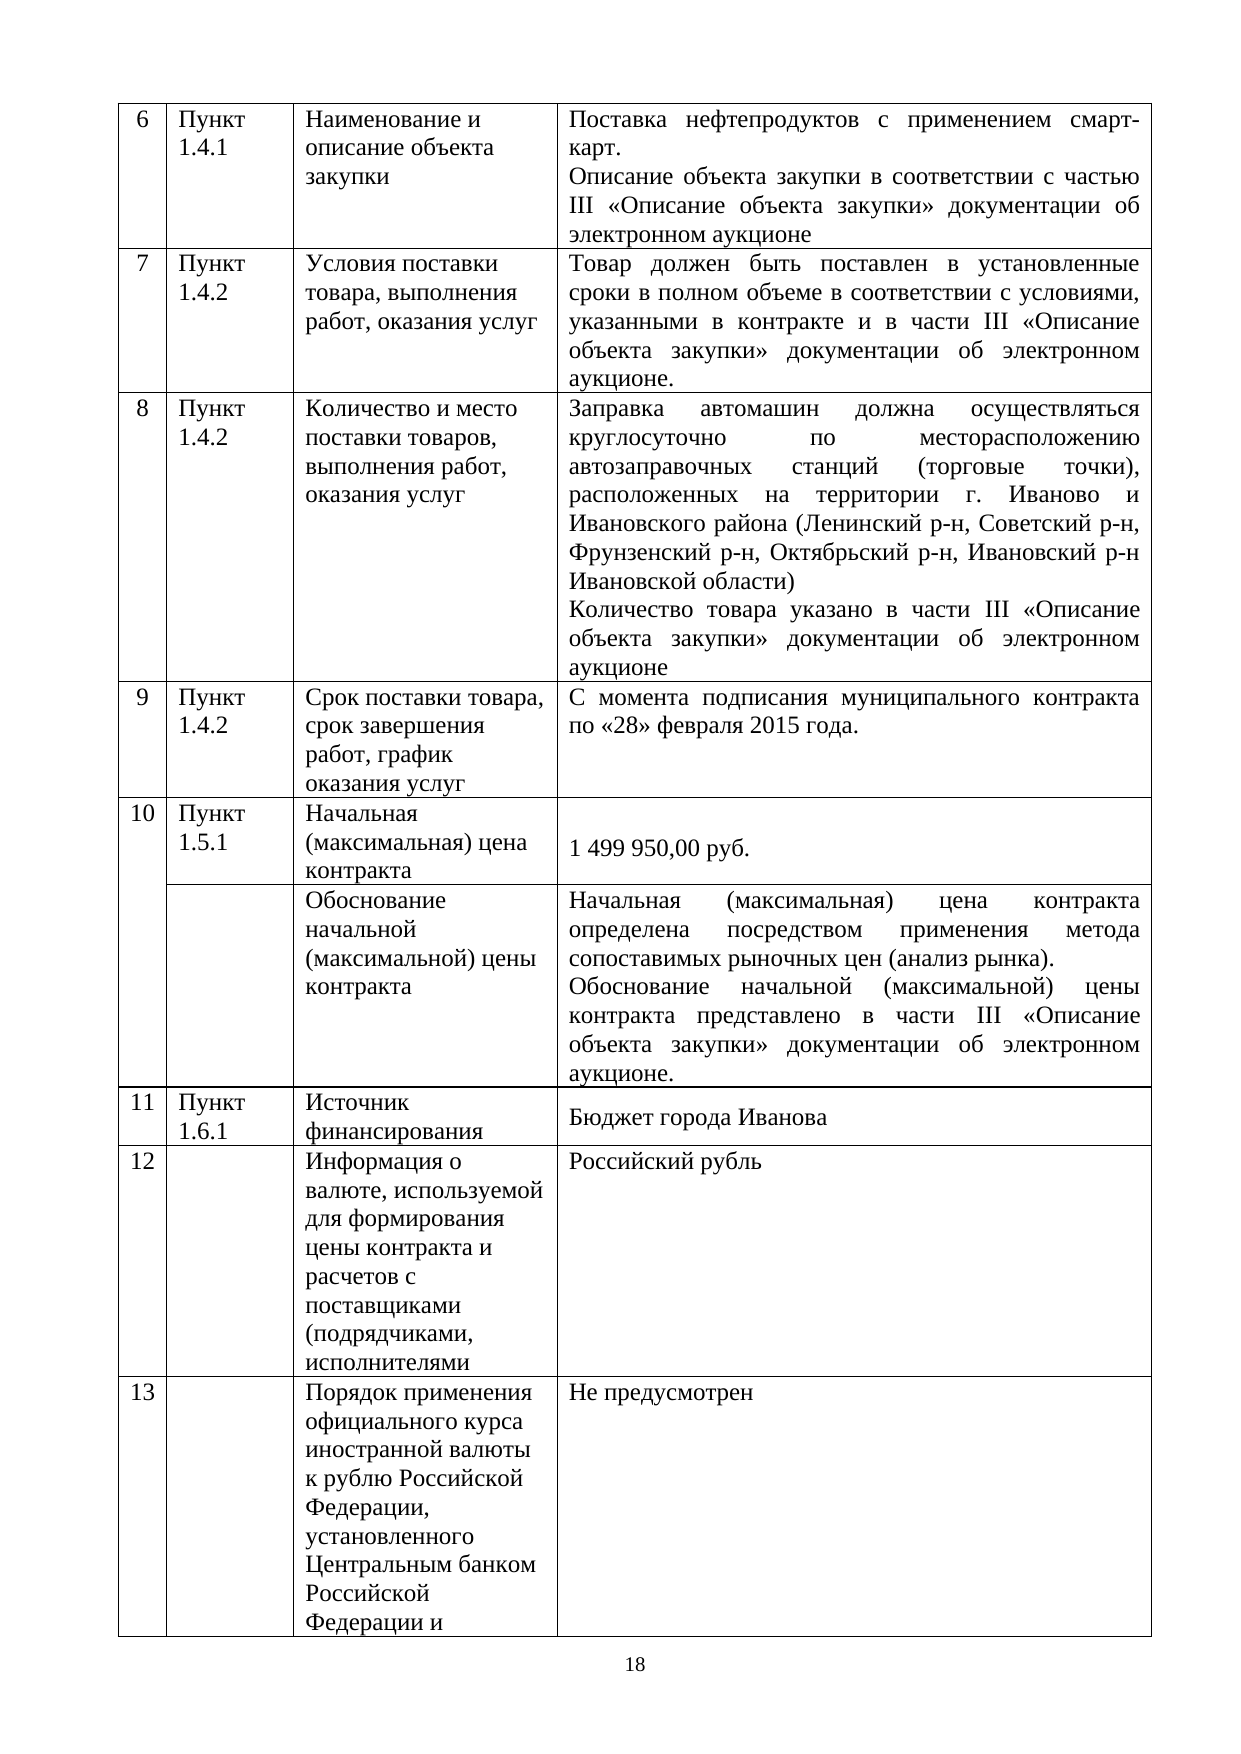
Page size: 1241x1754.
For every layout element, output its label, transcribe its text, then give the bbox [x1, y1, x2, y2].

table_cell [167, 1377, 293, 1636]
table_cell Количество и место поставки товаров, выполнения работ, оказания услуг [294, 393, 557, 681]
table_cell Начальная (максимальная) цена контракта определена посредством применения метода сопоставимых рыночных цен (анализ рынка). Обоснование начальной (максимальной) цены контракта представлено в части III «Описание объекта закупки» документации об электронном аукционе. [558, 885, 1151, 1086]
table_cell Товар должен быть поставлен в установленные сроки в полном объеме в соответствии с условиями, указанными в контракте и в части ІІІ «Описание объекта закупки» документации об электронном аукционе. [558, 249, 1151, 392]
table_cell Пункт 1.6.1 [167, 1088, 293, 1145]
table_cell [167, 1146, 293, 1376]
table_cell 6 [119, 104, 166, 247]
table_cell Пункт 1.5.1 [167, 798, 293, 884]
table_cell Информация о валюте, используемой для формирования цены контракта и расчетов с поставщиками (подрядчиками, исполнителями [294, 1146, 557, 1376]
table_cell Бюджет города Иванова [558, 1088, 1151, 1145]
table_cell С момента подписания муниципального контракта по «28» февраля 2015 года. [558, 682, 1151, 797]
table_cell 13 [119, 1377, 166, 1636]
table_cell Источник финансирования [294, 1088, 557, 1145]
table_cell Условия поставки товара, выполнения работ, оказания услуг [294, 249, 557, 392]
table_cell Наименование и описание объекта закупки [294, 104, 557, 247]
table_cell 11 [119, 1088, 166, 1145]
table_cell Пункт 1.4.2 [167, 249, 293, 392]
table_cell Заправка автомашин должна осуществляться круглосуточно по месторасположению автозаправочных станций (торговые точки), расположенных на территории г. Иваново и Ивановского района (Ленинский р-н, Советский р-н, Фрунзенский р-н, Октябрьский р-н, Ивановский р-н Ивановской области) Количество товара указано в части III «Описание объекта закупки» документации об электронном аукционе [558, 393, 1151, 681]
table_cell 12 [119, 1146, 166, 1376]
table_cell 10 [119, 798, 166, 1086]
table_cell 7 [119, 249, 166, 392]
table_cell Пункт 1.4.1 [167, 104, 293, 247]
table_cell Пункт 1.4.2 [167, 393, 293, 681]
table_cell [294, 1377, 557, 1636]
table_cell 8 [119, 393, 166, 681]
table_cell [167, 885, 293, 1086]
table_cell Поставка нефтепродуктов с применением смарт-карт. Описание объекта закупки в соответствии с частью III «Описание объекта закупки» документации об электронном аукционе [558, 104, 1151, 247]
table_cell Обоснование начальной (максимальной) цены контракта [294, 885, 557, 1086]
table_cell Не предусмотрен [558, 1377, 1151, 1636]
table_cell Срок поставки товара, срок завершения работ, график оказания услуг [294, 682, 557, 797]
table_cell 1 499 950,00 руб. [558, 798, 1151, 884]
table_cell Начальная (максимальная) цена контракта [294, 798, 557, 884]
table_cell Пункт 1.4.2 [167, 682, 293, 797]
table_cell российский рубль [558, 1146, 1151, 1376]
table_cell 9 [119, 682, 166, 797]
